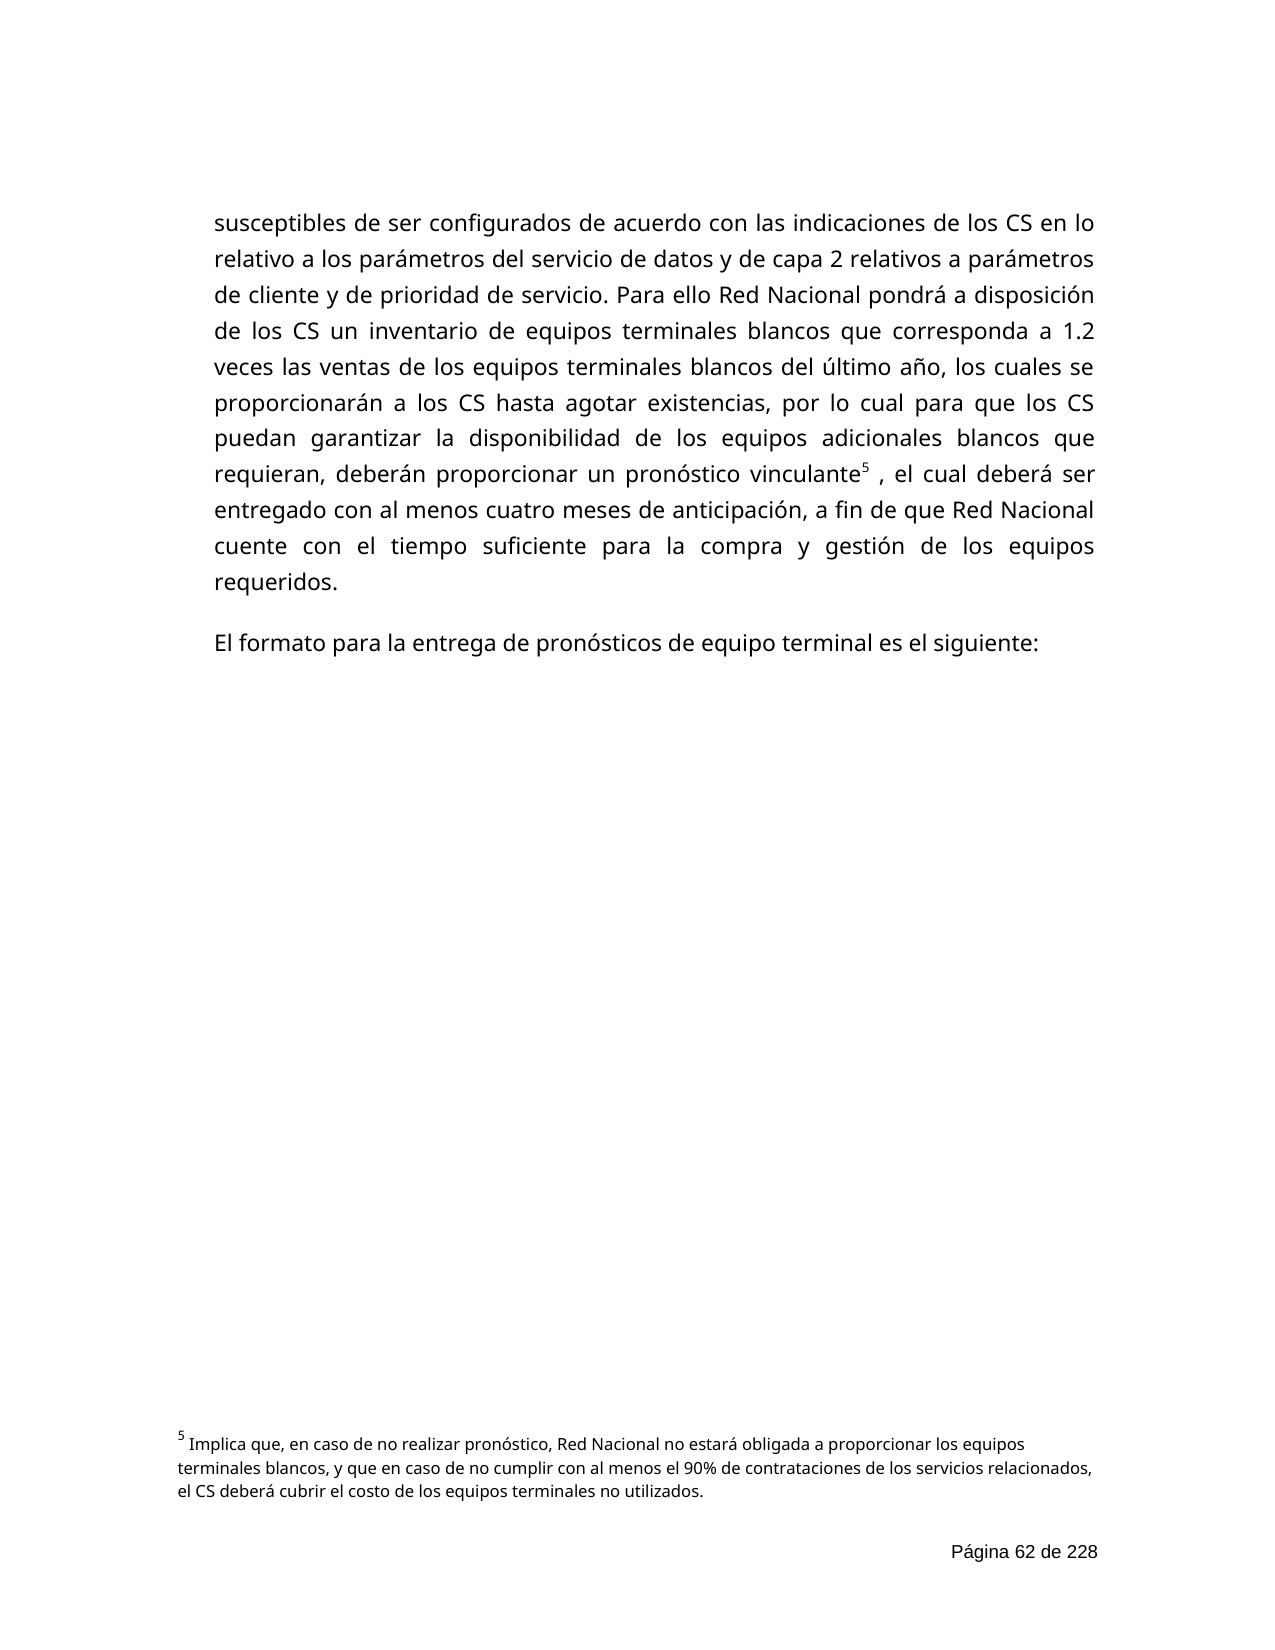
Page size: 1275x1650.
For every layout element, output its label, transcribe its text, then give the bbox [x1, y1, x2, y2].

text El formato para la entrega de pronósticos de equipo terminal es el siguiente: [214, 627, 1096, 658]
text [214, 207, 1096, 597]
